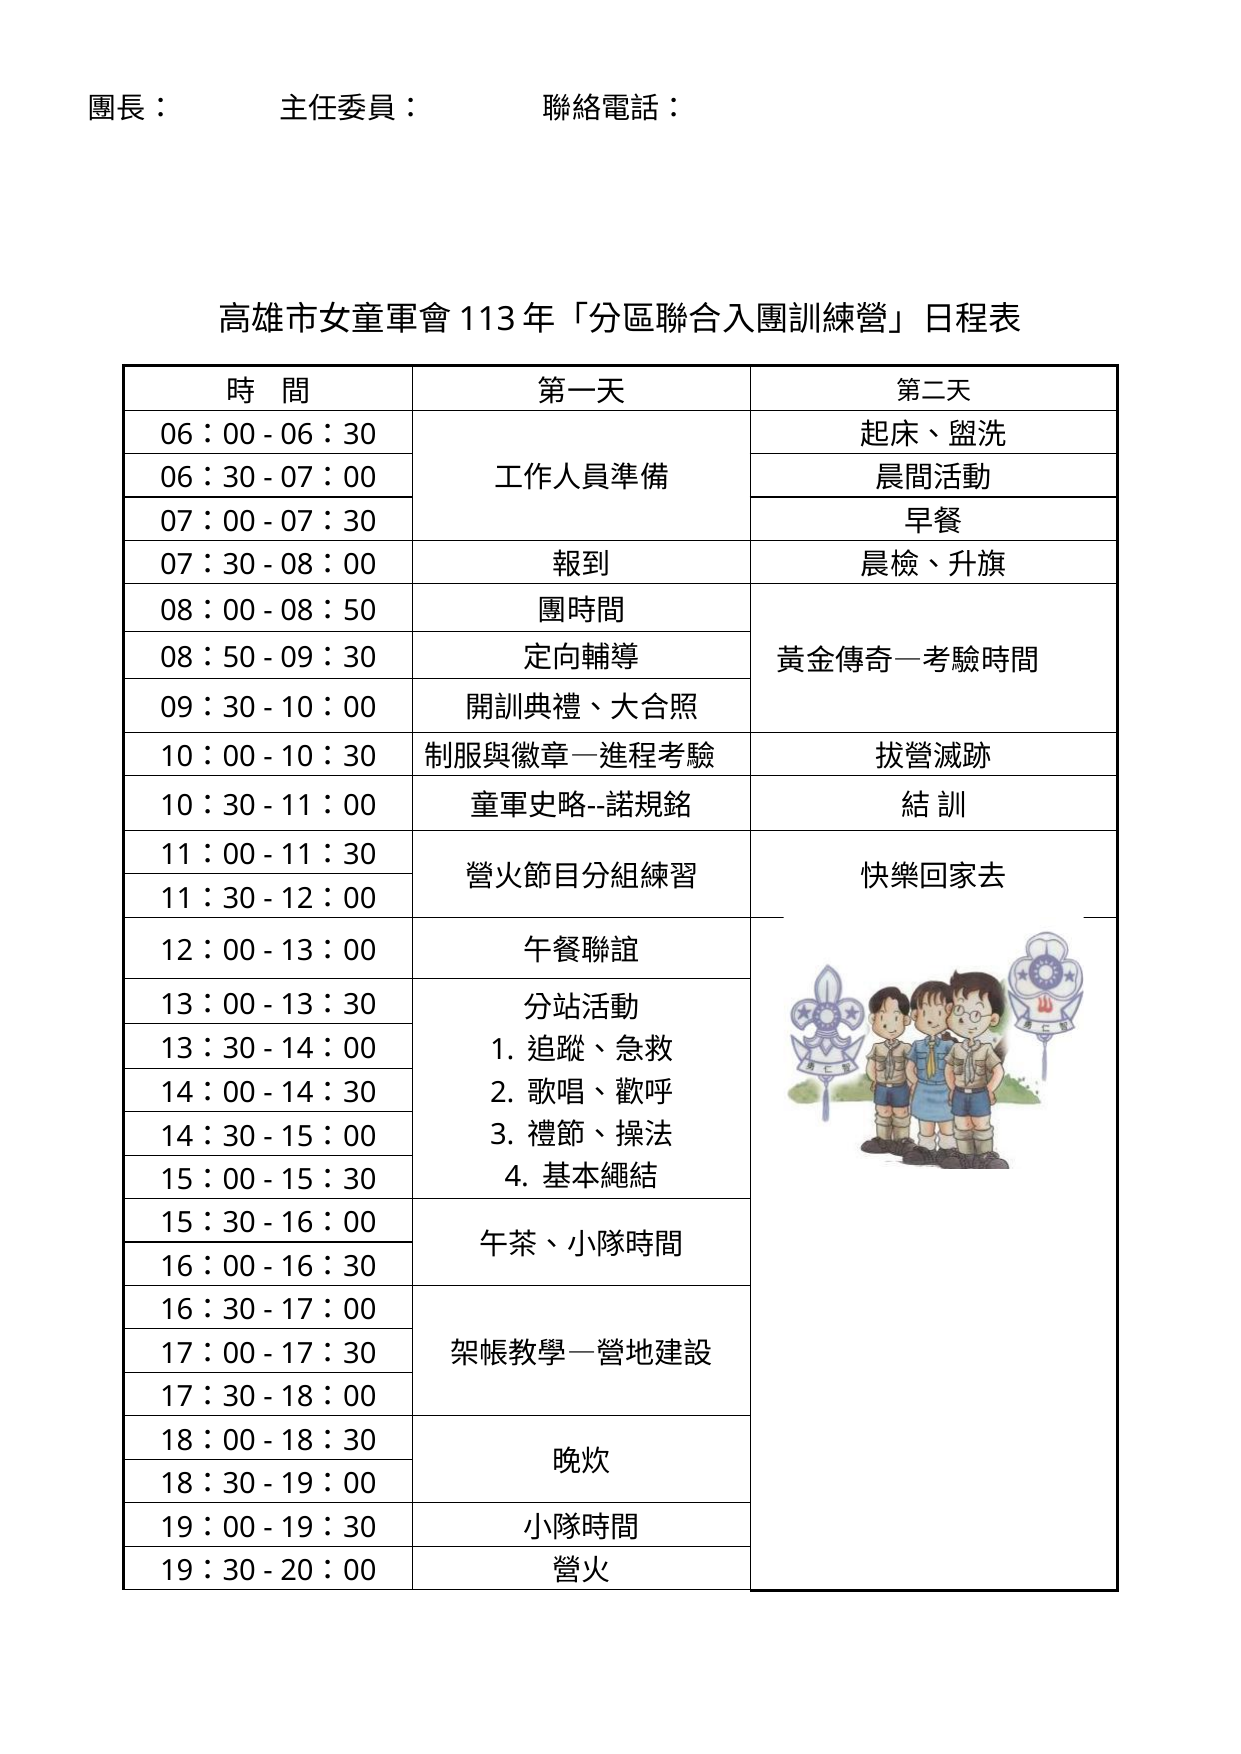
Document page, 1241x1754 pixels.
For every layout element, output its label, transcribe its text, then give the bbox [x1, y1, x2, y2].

table_cell [125, 1503, 412, 1546]
table_cell [125, 1156, 412, 1198]
table_cell 制服與徽章—進程考驗 [413, 733, 750, 775]
table_cell 快樂回家去 [751, 831, 1116, 917]
table_cell [125, 1024, 412, 1068]
table_cell [125, 584, 412, 631]
table_cell [125, 1460, 412, 1502]
table_header [413, 367, 750, 409]
table_cell [125, 1243, 412, 1285]
table_cell [125, 1373, 412, 1415]
table_cell 小隊時間 [413, 1503, 750, 1546]
table_cell [125, 979, 412, 1023]
table_cell [413, 411, 750, 540]
table_cell [125, 918, 412, 978]
table_cell 架帳教學—營地建設 [413, 1286, 750, 1415]
table_cell [125, 831, 412, 873]
table_cell 結 訓 [751, 776, 1116, 830]
table_cell [413, 541, 750, 583]
table_cell [125, 1547, 412, 1589]
table_cell [125, 498, 412, 540]
text 團長： 主任委員： 聯絡電話： [87, 85, 1153, 127]
table_cell [751, 411, 1116, 453]
table_cell [751, 454, 1116, 496]
table_cell [125, 1069, 412, 1111]
table_cell [413, 918, 750, 978]
table_cell [125, 1199, 412, 1241]
table_cell [751, 541, 1116, 583]
table_cell 拔營滅跡 [751, 733, 1116, 775]
table_cell 分站活動 追蹤、急救 歌唱、歡呼 禮節、操法 基本繩結 [413, 979, 750, 1198]
table_cell [413, 679, 750, 732]
table_header [125, 367, 412, 409]
table_cell [125, 454, 412, 496]
table_cell [125, 679, 412, 732]
table_cell [125, 1329, 412, 1372]
table_cell [125, 874, 412, 917]
table_cell [125, 541, 412, 583]
table_cell [125, 1286, 412, 1328]
table_cell [125, 1112, 412, 1154]
table_cell [125, 1416, 412, 1459]
table_cell 黃金傳奇—考驗時間 [751, 584, 1116, 732]
table_cell [413, 1199, 750, 1285]
table_cell [413, 632, 750, 678]
table_cell [125, 632, 412, 678]
table_cell 營火節目分組練習 [413, 831, 750, 917]
table_cell 營火 [413, 1547, 750, 1589]
table_header [751, 367, 1116, 409]
table_cell 晚炊 [413, 1416, 750, 1502]
picture [783, 917, 1084, 1169]
table_cell [125, 411, 412, 453]
table_cell [125, 776, 412, 830]
table_cell 童軍史略--諾規銘 [413, 776, 750, 830]
table_cell [125, 733, 412, 775]
table_cell [751, 498, 1116, 540]
table_cell [751, 918, 1116, 1589]
text 高雄市女童軍會113年「分區聯合入團訓練營」日程表 [87, 291, 1153, 340]
table_cell [413, 584, 750, 631]
